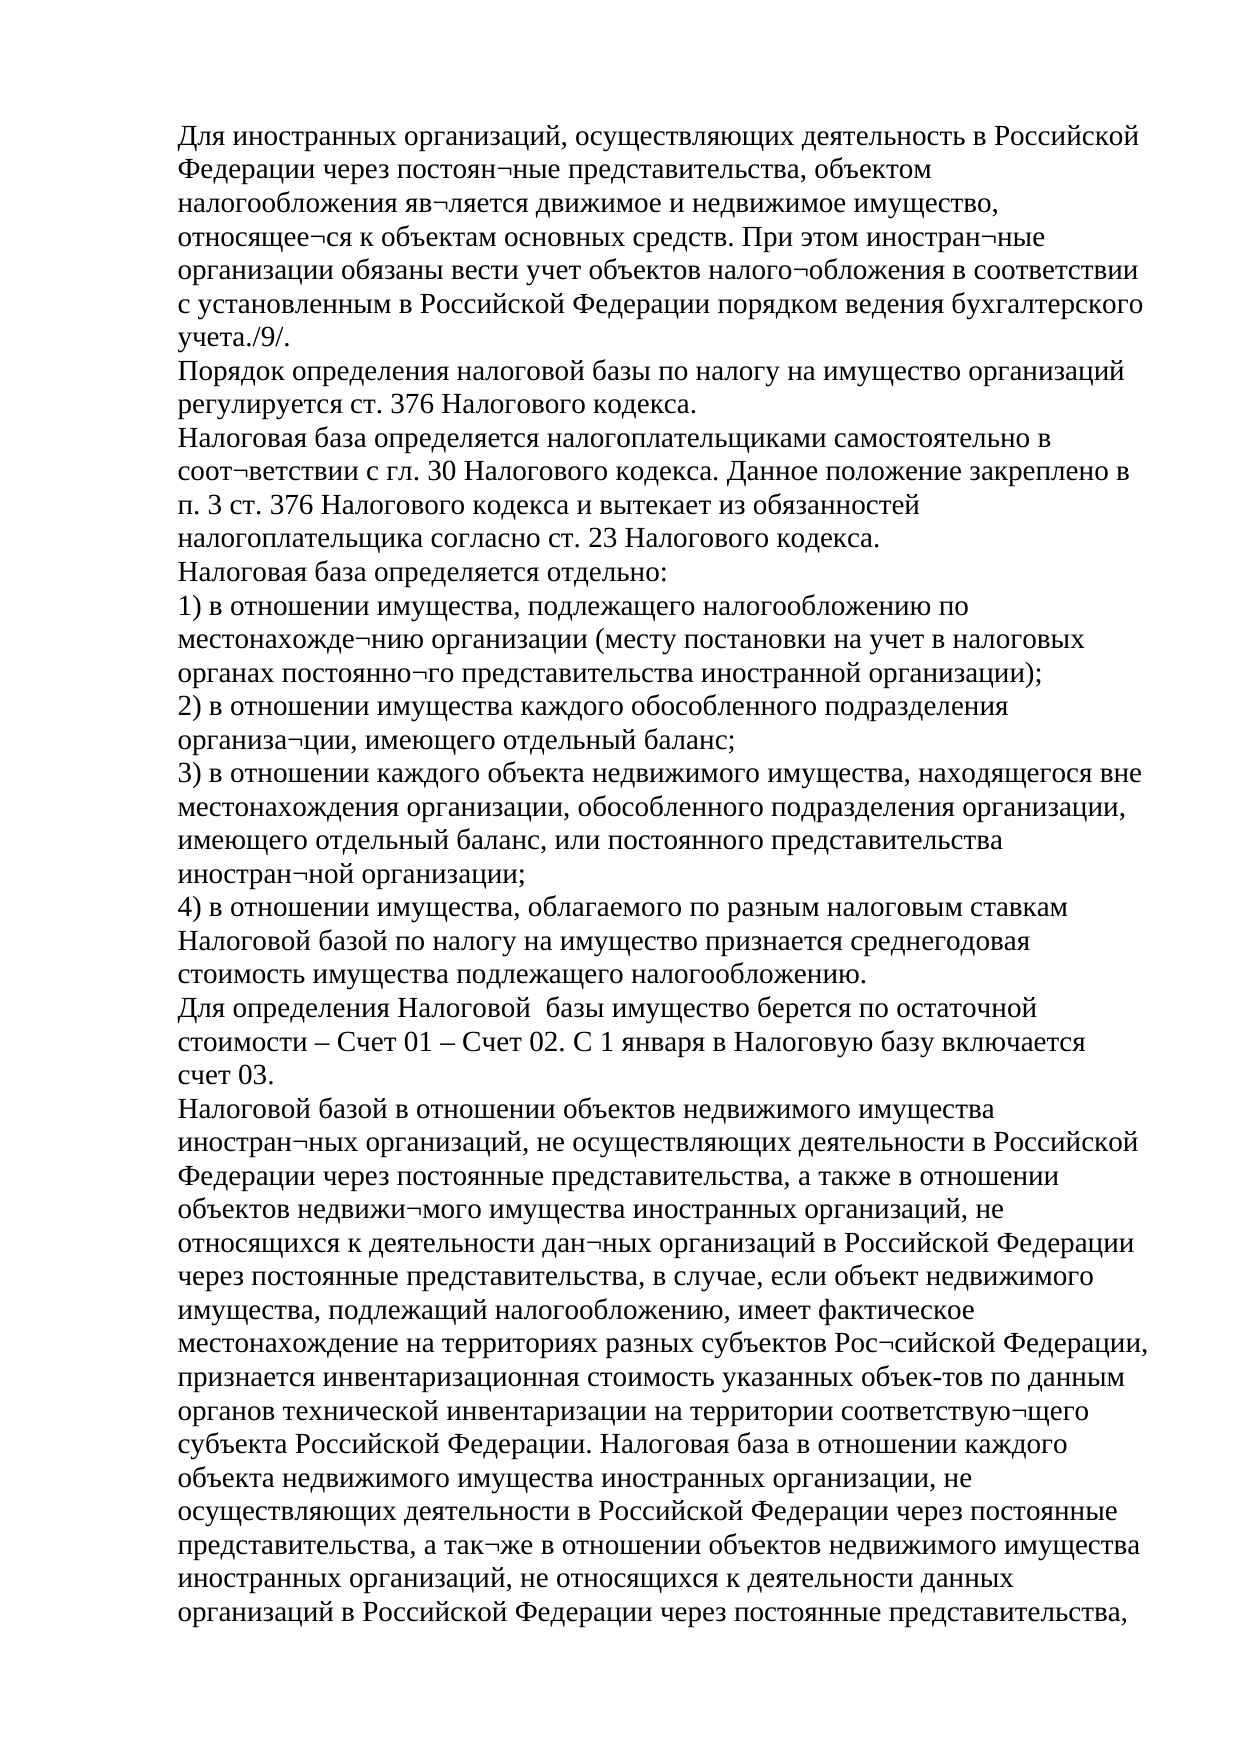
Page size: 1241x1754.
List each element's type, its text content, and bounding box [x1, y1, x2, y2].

text 4) в отношении имущества, облагаемого по разным налоговым ставкам [177, 889, 1152, 923]
text Для иностранных организаций, осуществляющих деятельность в Российской Федерации через постоян¬ные представительства, объектом налогообложения яв¬ляется движимое и недвижимое имущество, относящее¬ся к объектам основных средств. При этом иностран¬ные организации обязаны вести учет объектов налого¬обложения в соответствии с установленным в Российской Федерации порядком ведения бухгалтерского учета./9/. [177, 118, 1152, 353]
text Налоговой базой по налогу на имущество признается среднегодовая стоимость имущества подлежащего налогообложению. [177, 923, 1152, 990]
text Порядок определения налоговой базы по налогу на имущество организаций регулируется ст. 376 Налогового кодекса. [177, 353, 1152, 420]
text 3) в отношении каждого объекта недвижимого имущества, находящегося вне местонахождения организации, обособленного подразделения организации, имеющего отдельный баланс, или постоянного представительства иностран¬ной организации; [177, 755, 1152, 889]
text Для определения Налоговой базы имущество берется по остаточной стоимости – Счет 01 – Счет 02. С 1 января в Налоговую базу включается счет 03. [177, 990, 1152, 1091]
text 1) в отношении имущества, подлежащего налогообложению по местонахожде¬нию организации (месту постановки на учет в налоговых органах постоянно¬го представительства иностранной организации); [177, 588, 1152, 688]
text Налоговая база определяется отдельно: [177, 554, 1152, 588]
text 2) в отношении имущества каждого обособленного подразделения организа¬ции, имеющего отдельный баланс; [177, 688, 1152, 755]
text Налоговая база определяется налогоплательщиками самостоятельно в соот¬ветствии с гл. 30 Налогового кодекса. Данное положение закреплено в п. 3 ст. 376 Налогового кодекса и вытекает из обязанностей налогоплательщика согласно ст. 23 Налогового кодекса. [177, 420, 1152, 554]
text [177, 1091, 1152, 1627]
